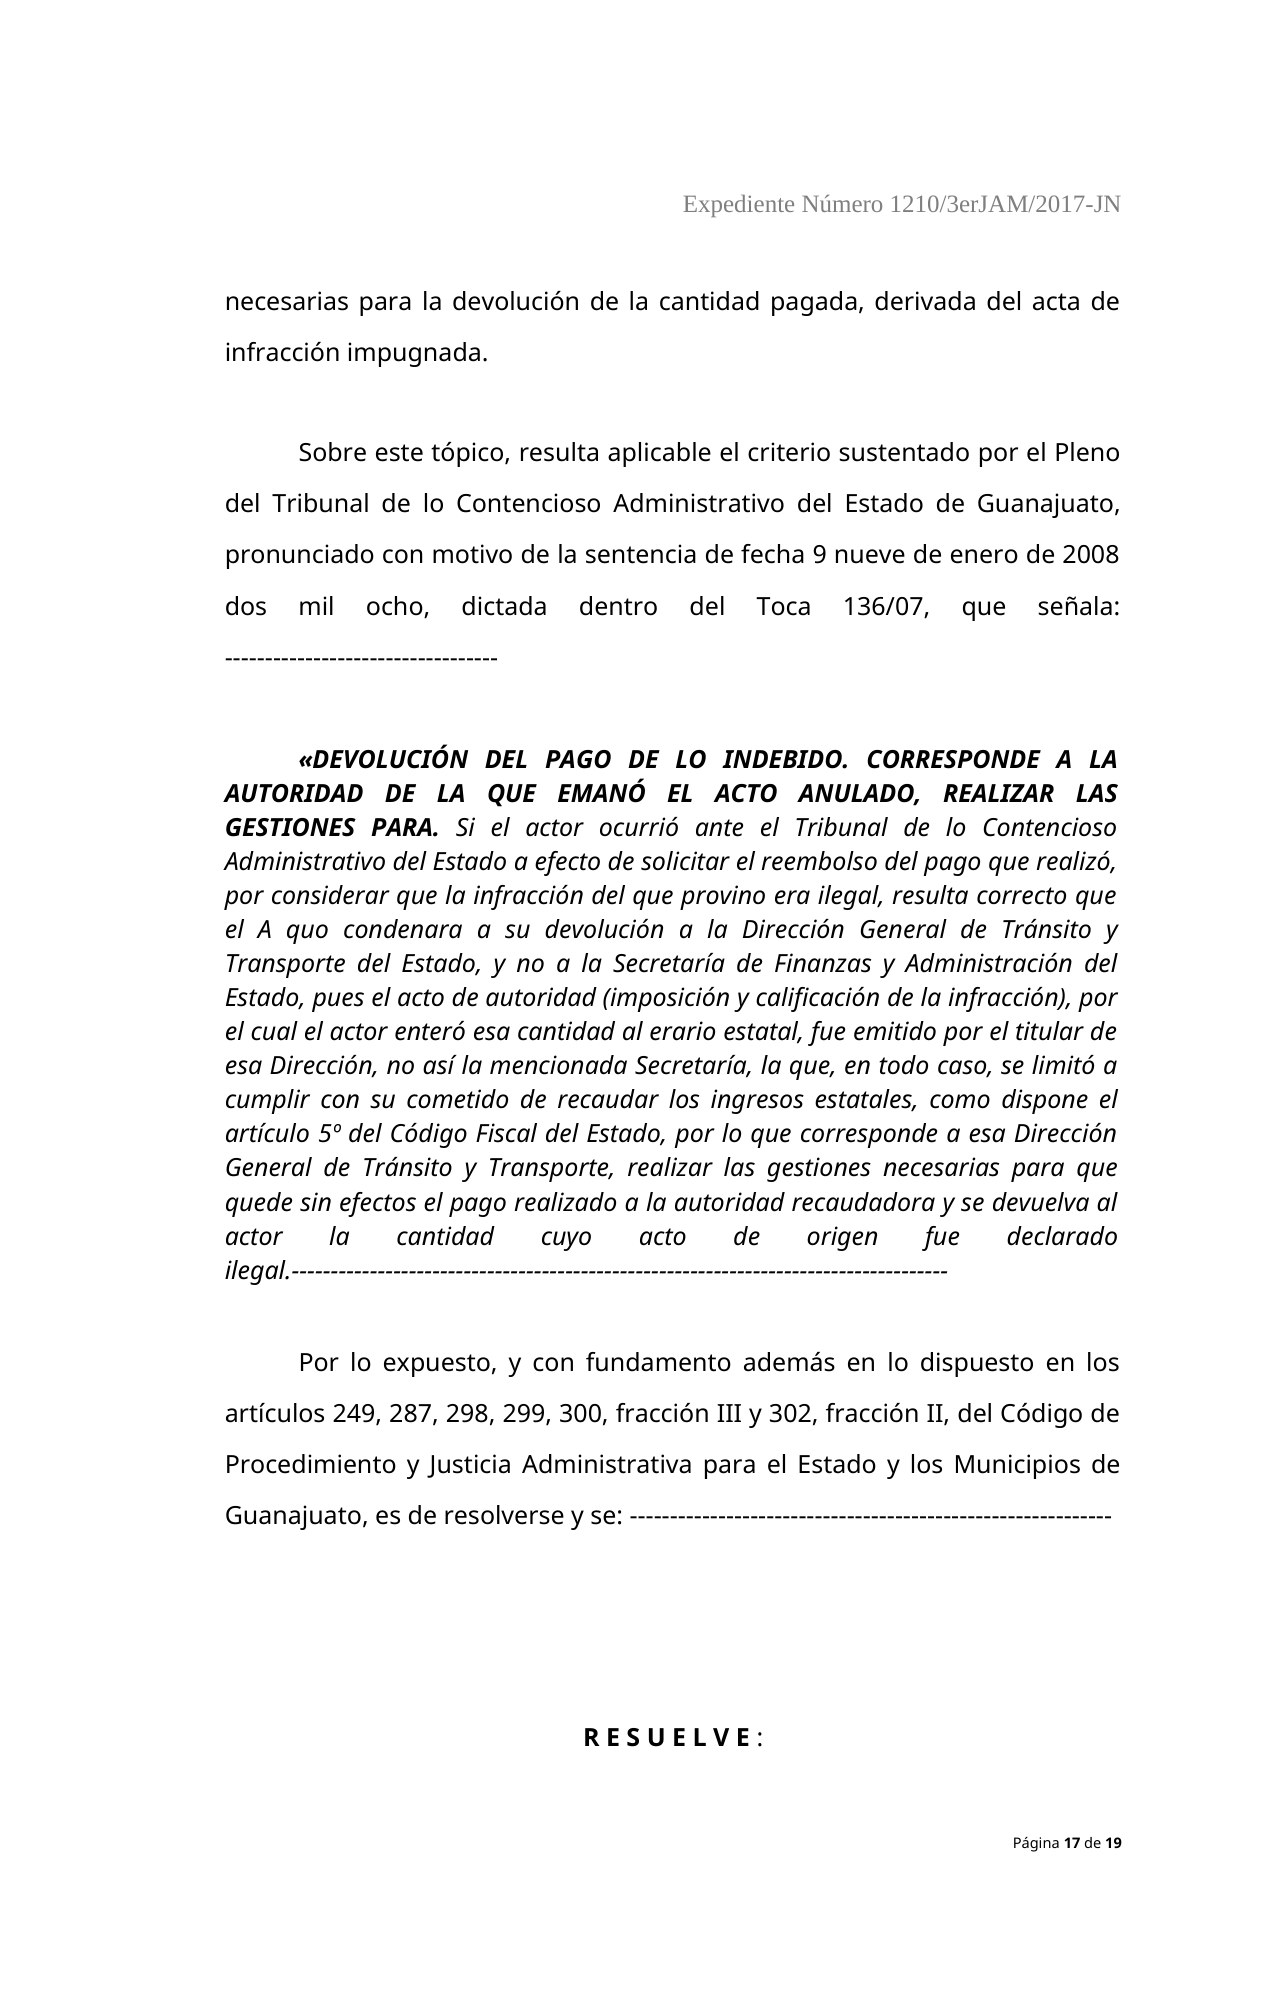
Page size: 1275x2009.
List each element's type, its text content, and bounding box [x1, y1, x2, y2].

text «DEVOLUCIÓN DEL PAGO DE LO INDEBIDO. CORRESPONDE A LA AUTORIDAD DE LA QUE EMANÓ EL ACTO ANULADO, REALIZAR LAS GESTIONES PARA. Si el actor ocurrió ante el Tribunal de lo Contencioso Administrativo del Estado a efecto de solicitar el reembolso del pago que realizó, por considerar que la infracción del que provino era ilegal, resulta correcto que el A quo condenara a su devolución a la Dirección General de Tránsito y Transporte del Estado, y no a la Secretaría de Finanzas y Administración del Estado, pues el acto de autoridad (imposición y calificación de la infracción), por el cual el actor enteró esa cantidad al erario estatal, fue emitido por el titular de esa Dirección, no así la mencionada Secretaría, la que, en todo caso, se limitó a cumplir con su cometido de recaudar los ingresos estatales, como dispone el artículo 5º del Código Fiscal del Estado, por lo que corresponde a esa Dirección General de Tránsito y Transporte, realizar las gestiones necesarias para que quede sin efectos el pago realizado a la autoridad recaudadora y se devuelva al actor la cantidad cuyo acto de origen fue declarado ilegal.------------------------------------------------------------------------------------ [224, 741, 1121, 1286]
text R E S U E L V E : [224, 1719, 1121, 1753]
text Por lo expuesto, y con fundamento además en lo dispuesto en los artículos 249, 287, 298, 299, 300, fracción III y 302, fracción II, del Código de Procedimiento y Justicia Administrativa para el Estado y los Municipios de Guanajuato, es de resolverse y se: ------------------------------------------------------------ [224, 1345, 1121, 1532]
text Sobre este tópico, resulta aplicable el criterio sustentado por el Pleno del Tribunal de lo Contencioso Administrativo del Estado de Guanajuato, pronunciado con motivo de la sentencia de fecha 9 nueve de enero de 2008 dos mil ocho, dictada dentro del Toca 136/07, que señala: ---------------------------------- [224, 435, 1121, 673]
